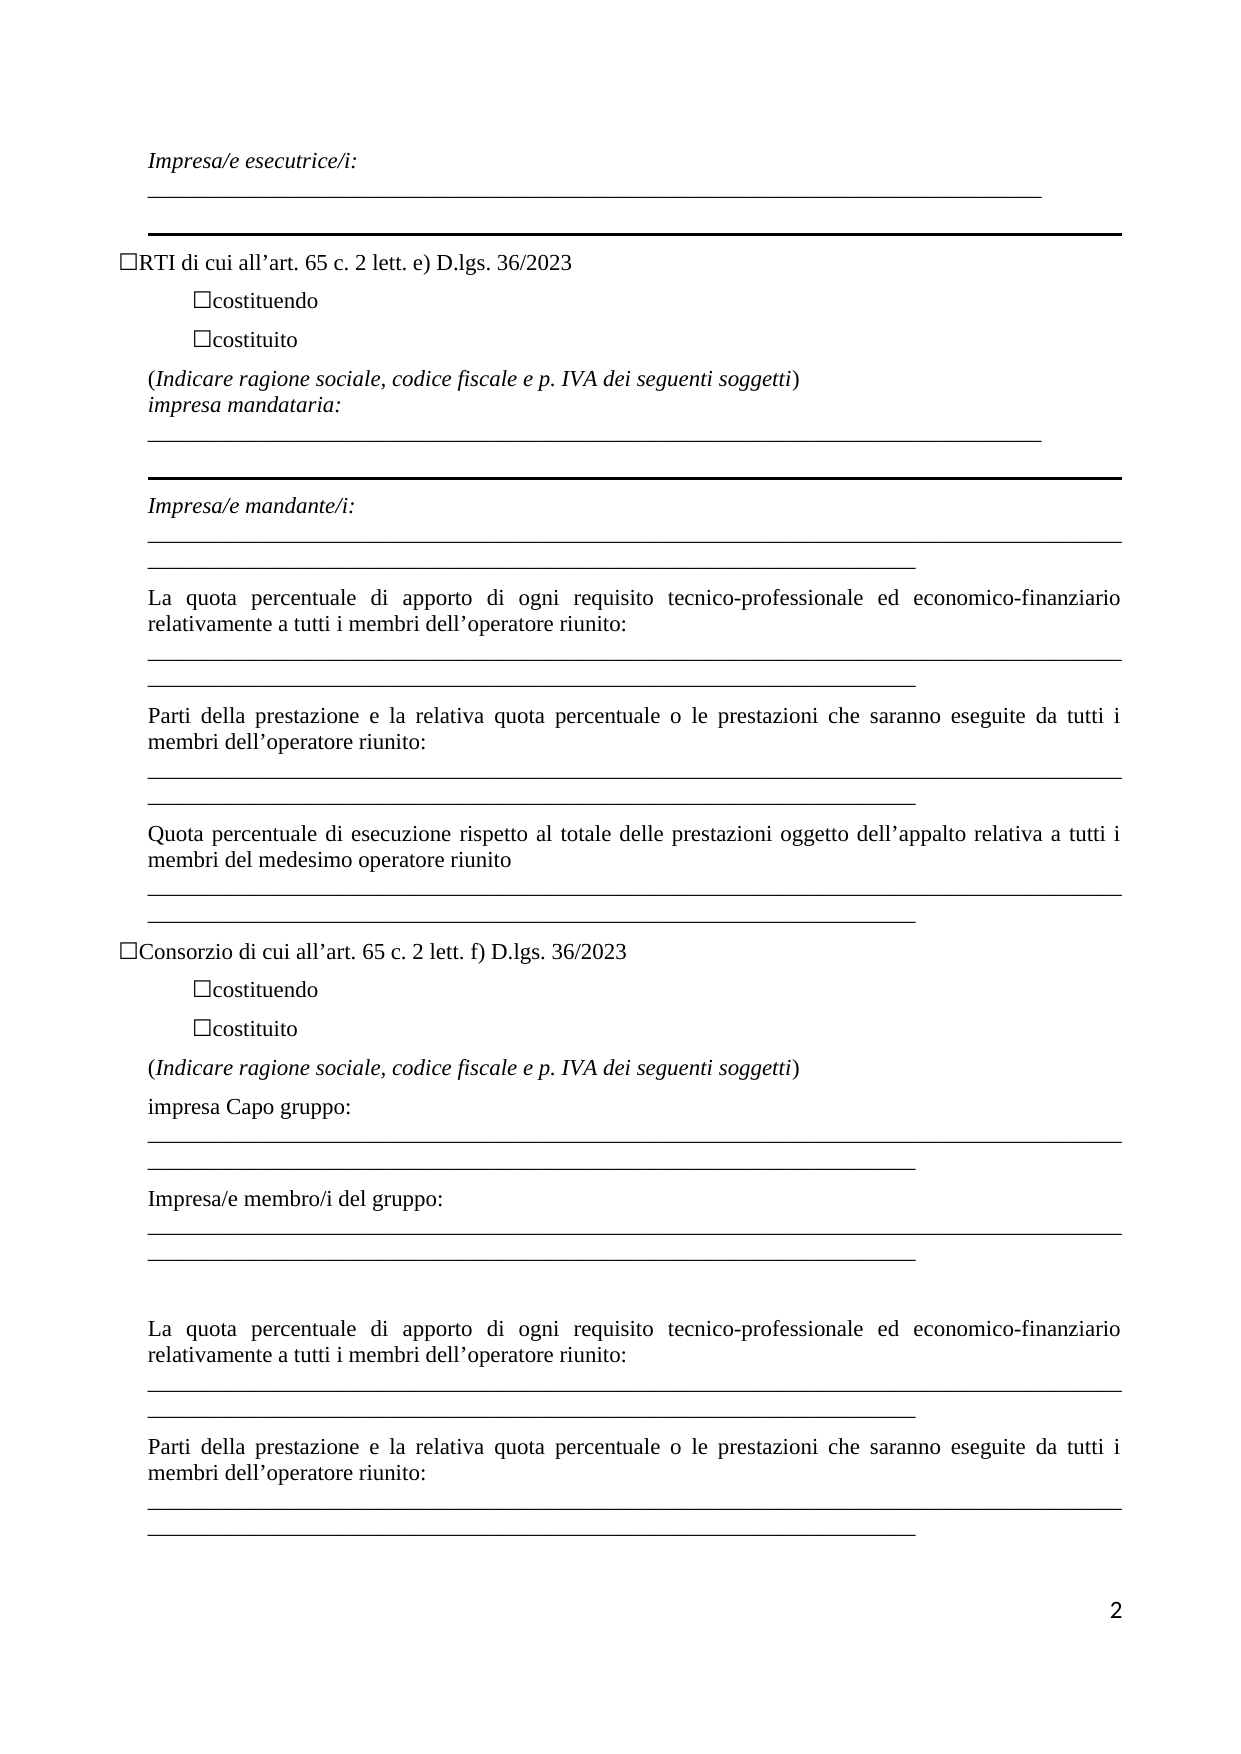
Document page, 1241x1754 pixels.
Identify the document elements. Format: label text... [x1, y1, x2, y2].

text Impresa/e mandante/i: ________________________________________________________________________________________________________________________________________________________ [148, 492, 1122, 542]
text Impresa/e mandante/i: ________________________________________________________________________________________________________________________________________________________ [148, 543, 1122, 571]
text Consorzio di cui all’art. 65 c. 2 lett. f) D.lgs. 36/2023 [118, 938, 1122, 964]
text (Indicare ragione sociale, codice fiscale e p. IVA dei seguenti soggetti) impresa mandataria: ______________________________________________________________________________ [148, 365, 1122, 477]
text costituendo [118, 287, 1122, 314]
text Parti della prestazione e la relativa quota percentuale o le prestazioni che saranno eseguite da tutti i membri dell’operatore riunito: ________________________________________________________________________________________________________________________________________________________ [148, 702, 1122, 778]
text La quota percentuale di apporto di ogni requisito tecnico-professionale ed economico-finanziario relativamente a tutti i membri dell’operatore riunito: ________________________________________________________________________________________________________________________________________________________ [148, 1392, 1122, 1421]
text RTI di cui all’art. 65 c. 2 lett. e) D.lgs. 36/2023 [118, 248, 1122, 275]
text Impresa/e esecutrice/i: ______________________________________________________________________________ [148, 148, 1122, 233]
text La quota percentuale di apporto di ogni requisito tecnico-professionale ed economico-finanziario relativamente a tutti i membri dell’operatore riunito: ________________________________________________________________________________________________________________________________________________________ [148, 1315, 1122, 1391]
text Impresa/e membro/i del gruppo: ________________________________________________________________________________________________________________________________________________________ [148, 1235, 1122, 1264]
text La quota percentuale di apporto di ogni requisito tecnico-professionale ed economico-finanziario relativamente a tutti i membri dell’operatore riunito: ________________________________________________________________________________________________________________________________________________________ [148, 584, 1122, 660]
text (Indicare ragione sociale, codice fiscale e p. IVA dei seguenti soggetti) [148, 1054, 1122, 1081]
text Impresa/e membro/i del gruppo: ________________________________________________________________________________________________________________________________________________________ [148, 1185, 1122, 1234]
text costituendo [118, 977, 1122, 1003]
text costituito [118, 326, 1122, 353]
text impresa Capo gruppo: ________________________________________________________________________________________________________________________________________________________ [148, 1093, 1122, 1142]
text Parti della prestazione e la relativa quota percentuale o le prestazioni che saranno eseguite da tutti i membri dell’operatore riunito: ________________________________________________________________________________________________________________________________________________________ [148, 1510, 1122, 1538]
text Quota percentuale di esecuzione rispetto al totale delle prestazioni oggetto dell’appalto relativa a tutti i membri del medesimo operatore riunito ________________________________________________________________________________________________________________________________________________________ [148, 896, 1122, 925]
text impresa Capo gruppo: ________________________________________________________________________________________________________________________________________________________ [148, 1143, 1122, 1172]
text costituito [118, 1015, 1122, 1042]
text La quota percentuale di apporto di ogni requisito tecnico-professionale ed economico-finanziario relativamente a tutti i membri dell’operatore riunito: ________________________________________________________________________________________________________________________________________________________ [148, 661, 1122, 689]
text Parti della prestazione e la relativa quota percentuale o le prestazioni che saranno eseguite da tutti i membri dell’operatore riunito: ________________________________________________________________________________________________________________________________________________________ [148, 779, 1122, 807]
text Quota percentuale di esecuzione rispetto al totale delle prestazioni oggetto dell’appalto relativa a tutti i membri del medesimo operatore riunito ________________________________________________________________________________________________________________________________________________________ [148, 820, 1122, 895]
text Parti della prestazione e la relativa quota percentuale o le prestazioni che saranno eseguite da tutti i membri dell’operatore riunito: ________________________________________________________________________________________________________________________________________________________ [148, 1433, 1122, 1509]
